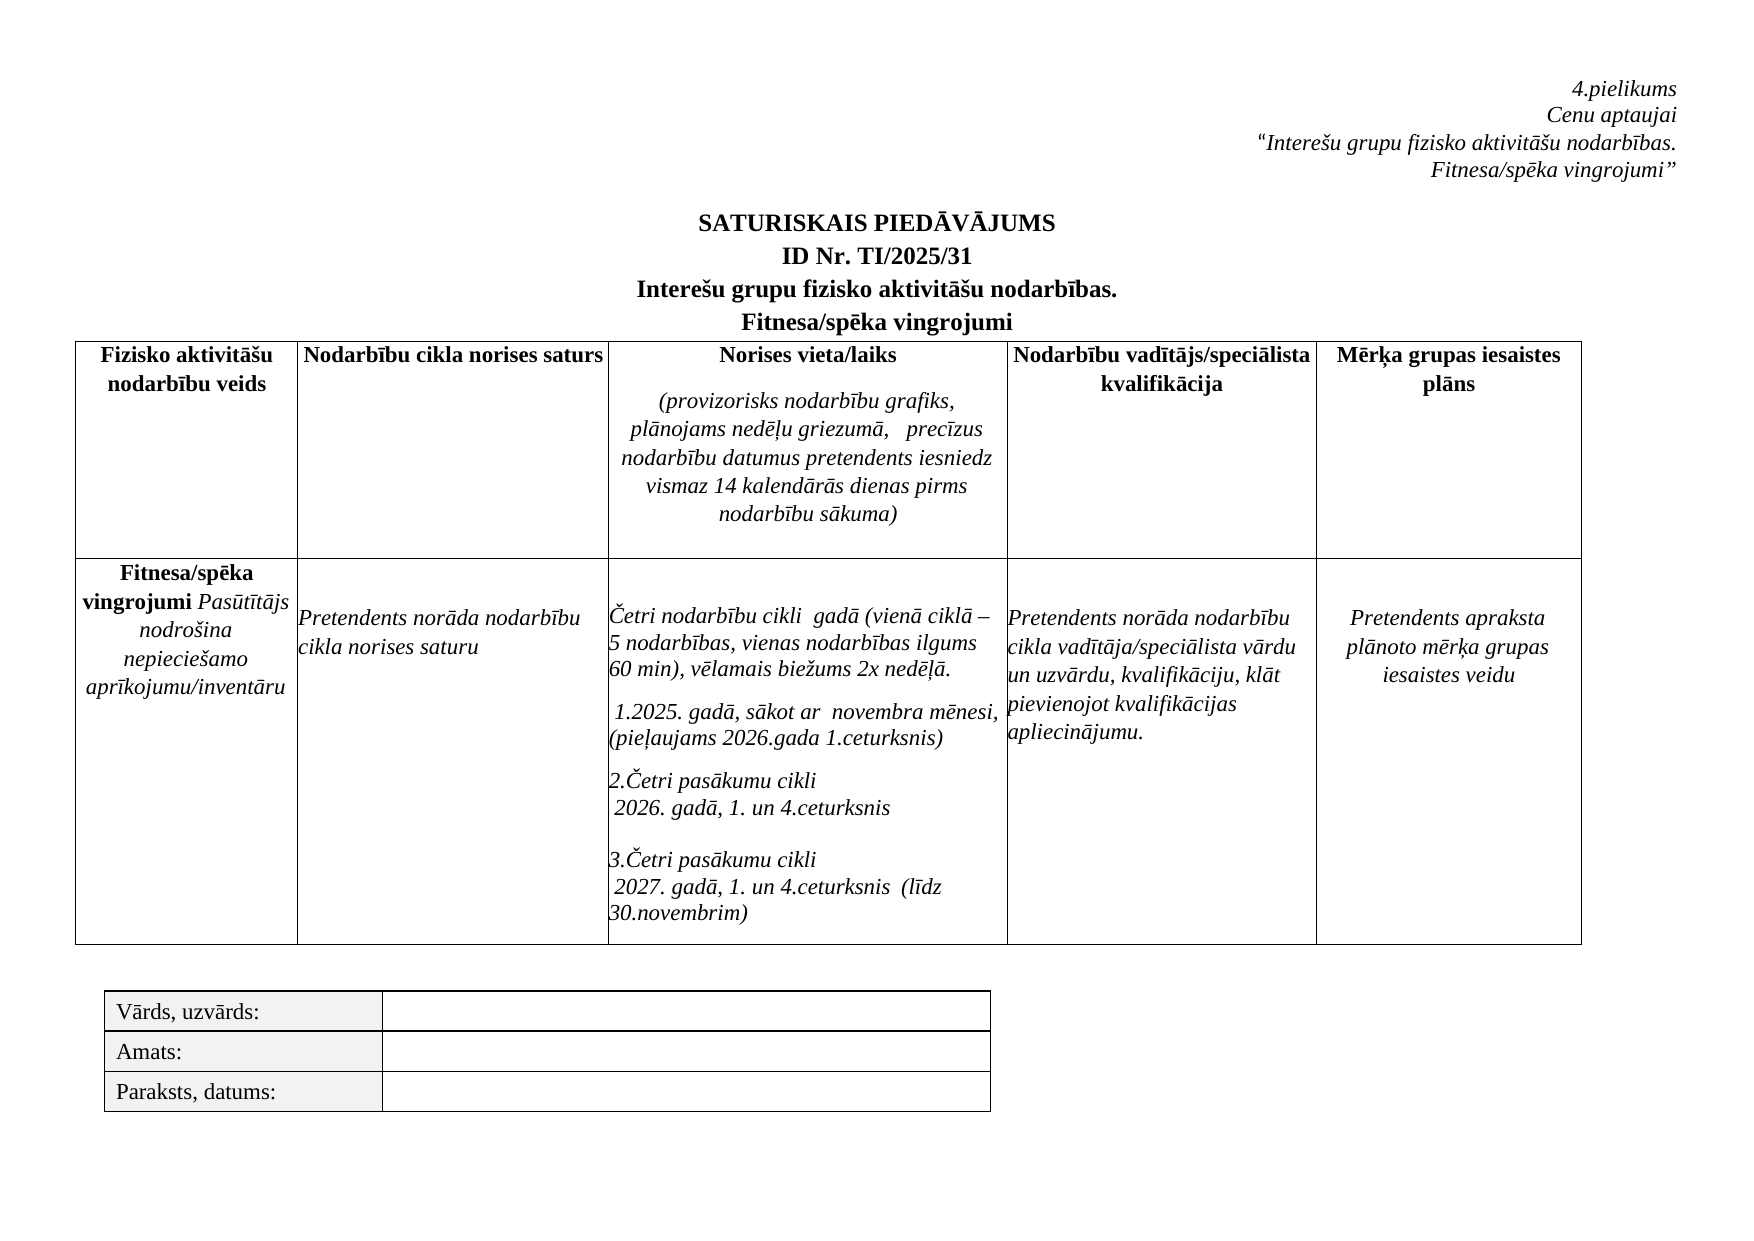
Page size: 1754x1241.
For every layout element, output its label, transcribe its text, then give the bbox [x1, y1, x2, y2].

text SATURISKAIS PIEDĀVĀJUMS [75, 208, 1679, 237]
table_cell [383, 1072, 990, 1111]
table_cell Pretendents norāda nodarbību cikla vadītāja/speciālista vārdu un uzvārdu, kvalifikāciju, klāt pievienojot kvalifikācijas apliecinājumu. [1008, 559, 1316, 944]
table_header Nodarbību cikla norises saturs [298, 342, 608, 558]
table_cell Pretendents norāda nodarbību cikla norises saturu [298, 559, 608, 944]
table_header Fizisko aktivitāšu nodarbību veids [76, 342, 297, 558]
text Cenu aptaujai [75, 101, 1679, 128]
table_header [383, 992, 990, 1030]
table_header Norises vieta/laiks (provizorisks nodarbību grafiks, plānojams nedēļu griezumā, precīzus nodarbību datumus pretendents iesniedz vismaz 14 kalendārās dienas pirms nodarbību sākuma) [609, 342, 1007, 558]
table_cell Pretendents apraksta plānoto mērķa grupas iesaistes veidu [1317, 559, 1581, 944]
table_cell Amats: [105, 1032, 382, 1071]
table_cell Četri nodarbību cikli gadā (vienā ciklā – 5 nodarbības, vienas nodarbības ilgums 60 min), vēlamais biežums 2x nedēļā. 1.2025. gadā, sākot ar novembra mēnesi, (pieļaujams 2026.gada 1.ceturksnis) 2.Četri pasākumu cikli 2026. gadā, 1. un 4.ceturksnis 3.Četri pasākumu cikli 2027. gadā, 1. un 4.ceturksnis (līdz 30.novembrim) [609, 559, 1007, 944]
text 4.pielikums [75, 75, 1679, 101]
table_header Nodarbību vadītājs/speciālista kvalifikācija [1008, 342, 1316, 558]
text Fitnesa/spēka vingrojumi” [75, 156, 1679, 182]
text ID Nr. TI/2025/31 [75, 241, 1679, 270]
text Interešu grupu fizisko aktivitāšu nodarbības. [75, 274, 1679, 303]
text Fitnesa/spēka vingrojumi [75, 307, 1679, 336]
text “Interešu grupu fizisko aktivitāšu nodarbības. [75, 128, 1679, 156]
table_cell Fitnesa/spēka vingrojumi Pasūtītājs nodrošina nepieciešamo aprīkojumu/inventāru [76, 559, 297, 944]
table_cell [383, 1032, 990, 1071]
table_header Vārds, uzvārds: [105, 992, 382, 1030]
table_header Mērķa grupas iesaistes plāns [1317, 342, 1581, 558]
table_cell Paraksts, datums: [105, 1072, 382, 1111]
